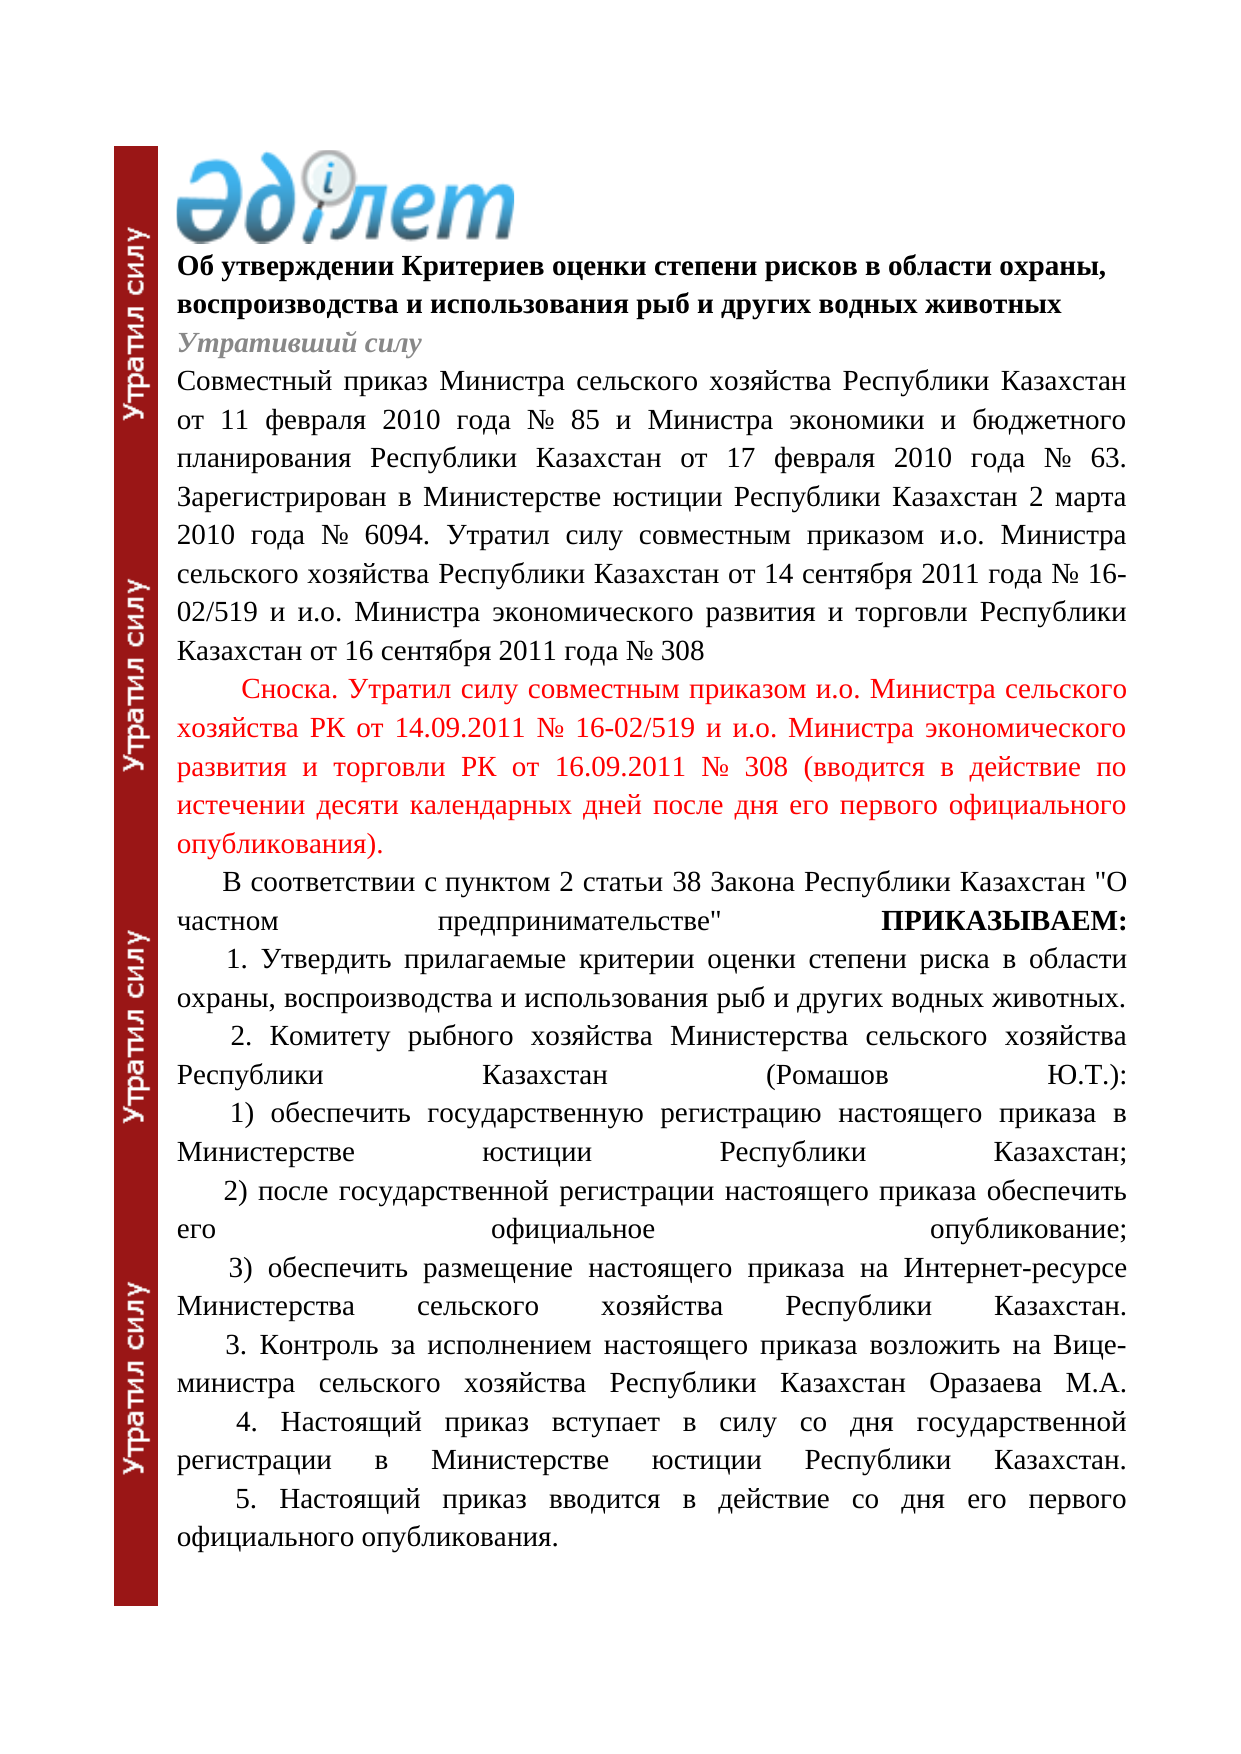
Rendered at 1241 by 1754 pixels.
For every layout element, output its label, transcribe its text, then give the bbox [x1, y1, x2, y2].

picture [114, 320, 158, 325]
picture [114, 1553, 158, 1606]
picture [114, 859, 158, 864]
picture [114, 667, 158, 672]
text Совместный приказ Министра сельского хозяйства Республики Казахстан от 11 февраля 2010 года № 85 и Министра экономики и бюджетного планирования Республики Казахстан от 17 февраля 2010 года № 63. Зарегистрирован в Министерстве юстиции Республики Казахстан 2 марта 2010 года № 6094. Утратил силу совместным приказом и.о. Министра сельского хозяйства Республики Казахстан от 14 сентября 2011 года № 16-02/519 и и.о. Министра экономического развития и торговли Республики Казахстан от 16 сентября 2011 года № 308 [112, 363, 1128, 667]
text Сноска. Утратил силу совместным приказом и.о. Министра сельского хозяйства РК от 14.09.2011 № 16-02/519 и и.о. Министра экономического развития и торговли РК от 16.09.2011 № 308 (вводится в действие по истечении десяти календарных дней после дня его первого официального опубликования). [112, 672, 1128, 859]
picture [114, 146, 158, 248]
picture [176, 150, 515, 244]
text Утративший силу [112, 325, 1128, 358]
text Об утверждении Критериев оценки степени рисков в области охраны, воспроизводства и использования рыб и других водных животных [112, 248, 1128, 320]
text В соответствии с пунктом 2 статьи 38 Закона Республики Казахстан "О частном предпринимательстве" ПРИКАЗЫВАЕМ: 1. Утвердить прилагаемые критерии оценки степени риска в области охраны, воспроизводства и использования рыб и других водных животных. 2. Комитету рыбного хозяйства Министерства сельского хозяйства Республики Казахстан (Ромашов Ю.Т.): 1) обеспечить государственную регистрацию настоящего приказа в Министерстве юстиции Республики Казахстан; 2) после государственной регистрации настоящего приказа обеспечить его официальное опубликование; 3) обеспечить размещение настоящего приказа на Интернет-ресурсе Министерства сельского хозяйства Республики Казахстан. 3. Контроль за исполнением настоящего приказа возложить на Вице-министра сельского хозяйства Республики Казахстан Оразаева М.А. 4. Настоящий приказ вступает в силу со дня государственной регистрации в Министерстве юстиции Республики Казахстан. 5. Настоящий приказ вводится в действие со дня его первого официального опубликования. [112, 864, 1128, 1553]
picture [114, 358, 158, 363]
